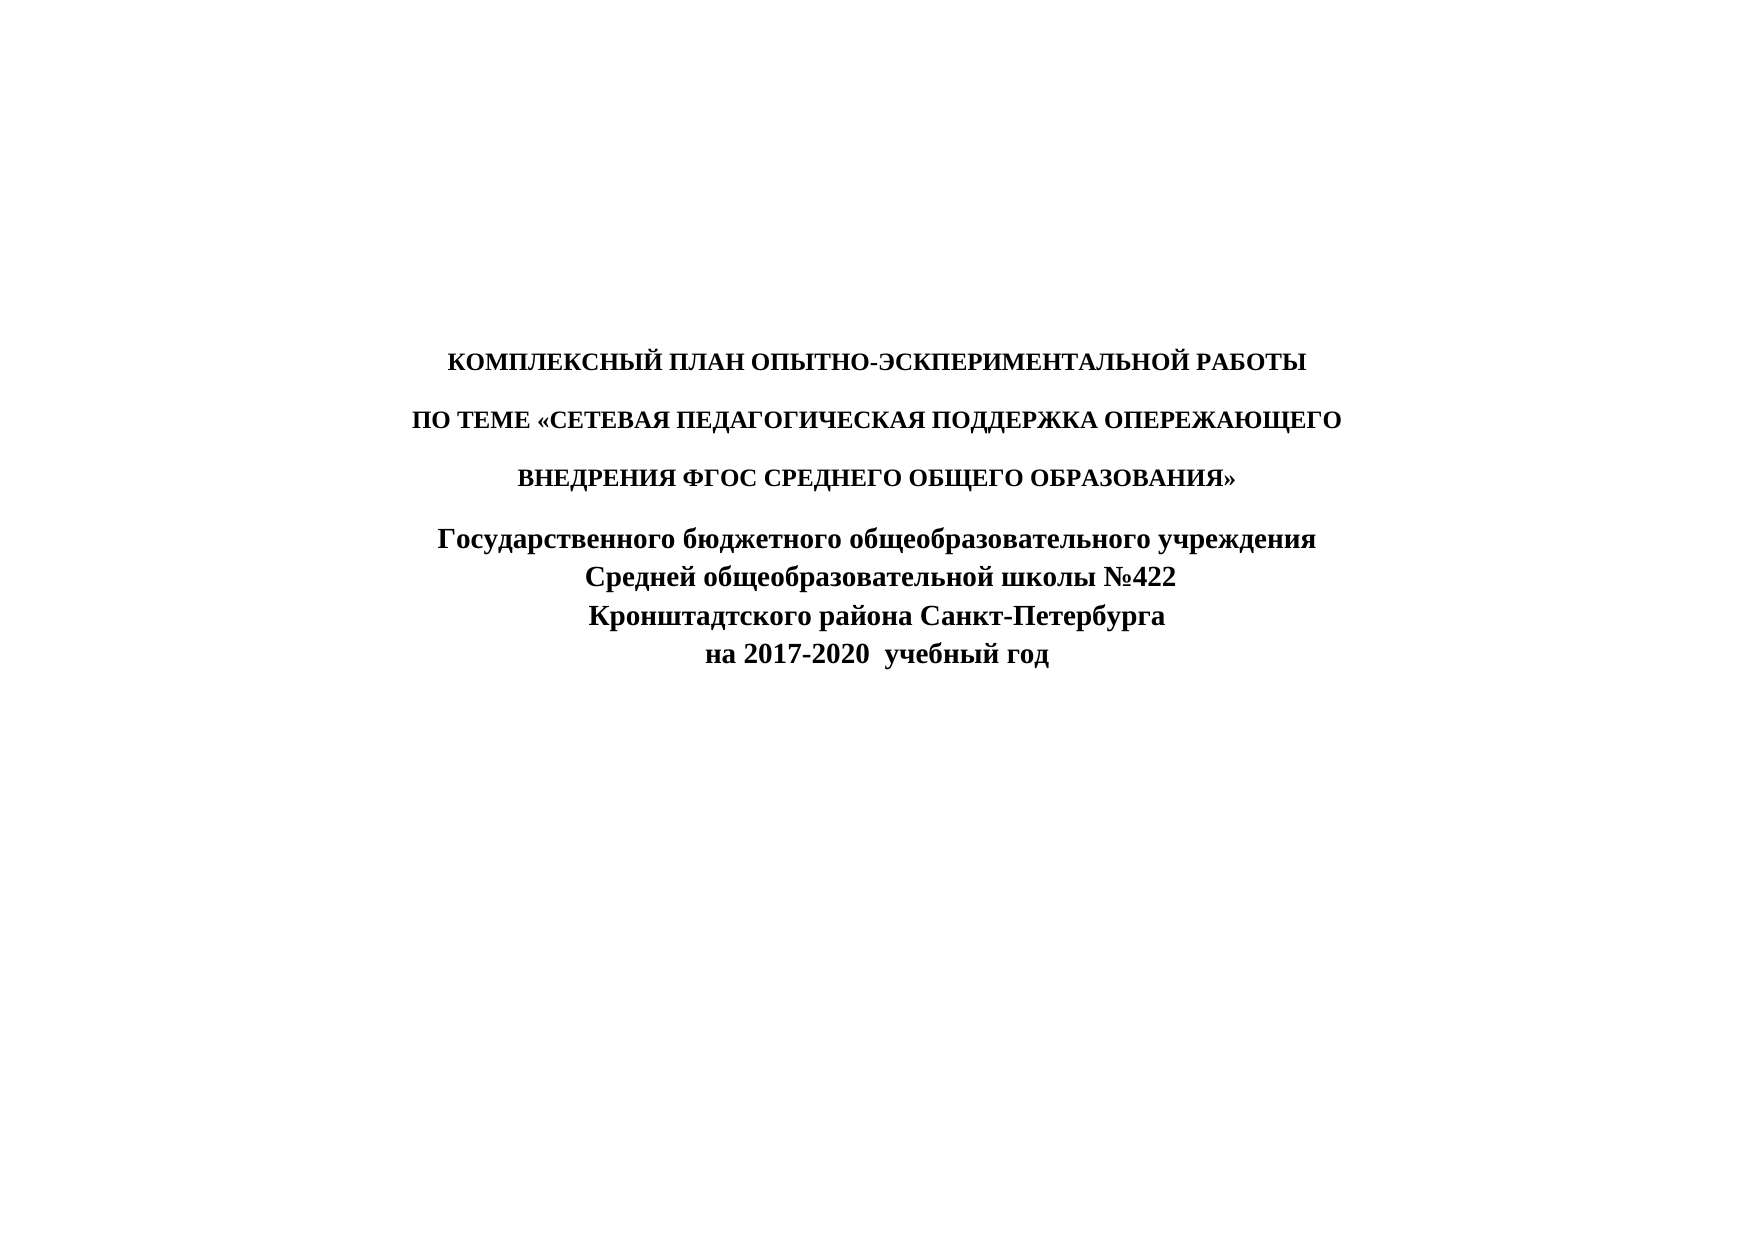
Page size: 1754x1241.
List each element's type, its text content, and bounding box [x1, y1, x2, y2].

text Государственного бюджетного общеобразовательного учреждения [59, 521, 1695, 554]
text ПО ТЕМЕ «СЕТЕВАЯ ПЕДАГОГИЧЕСКАЯ ПОДДЕРЖКА ОПЕРЕЖАЮЩЕГО [59, 405, 1695, 434]
text на 2017-2020 учебный год [59, 636, 1695, 670]
text Кронштадтского района Санкт-Петербурга [59, 598, 1695, 631]
text КОМПЛЕКСНЫЙ ПЛАН ОПЫТНО-ЭСКПЕРИМЕНТАЛЬНОЙ РАБОТЫ [59, 347, 1695, 376]
text Средней общеобразовательной школы №422 [59, 559, 1695, 593]
text ВНЕДРЕНИЯ ФГОС СРЕДНЕГО ОБЩЕГО ОБРАЗОВАНИЯ» [59, 463, 1695, 492]
